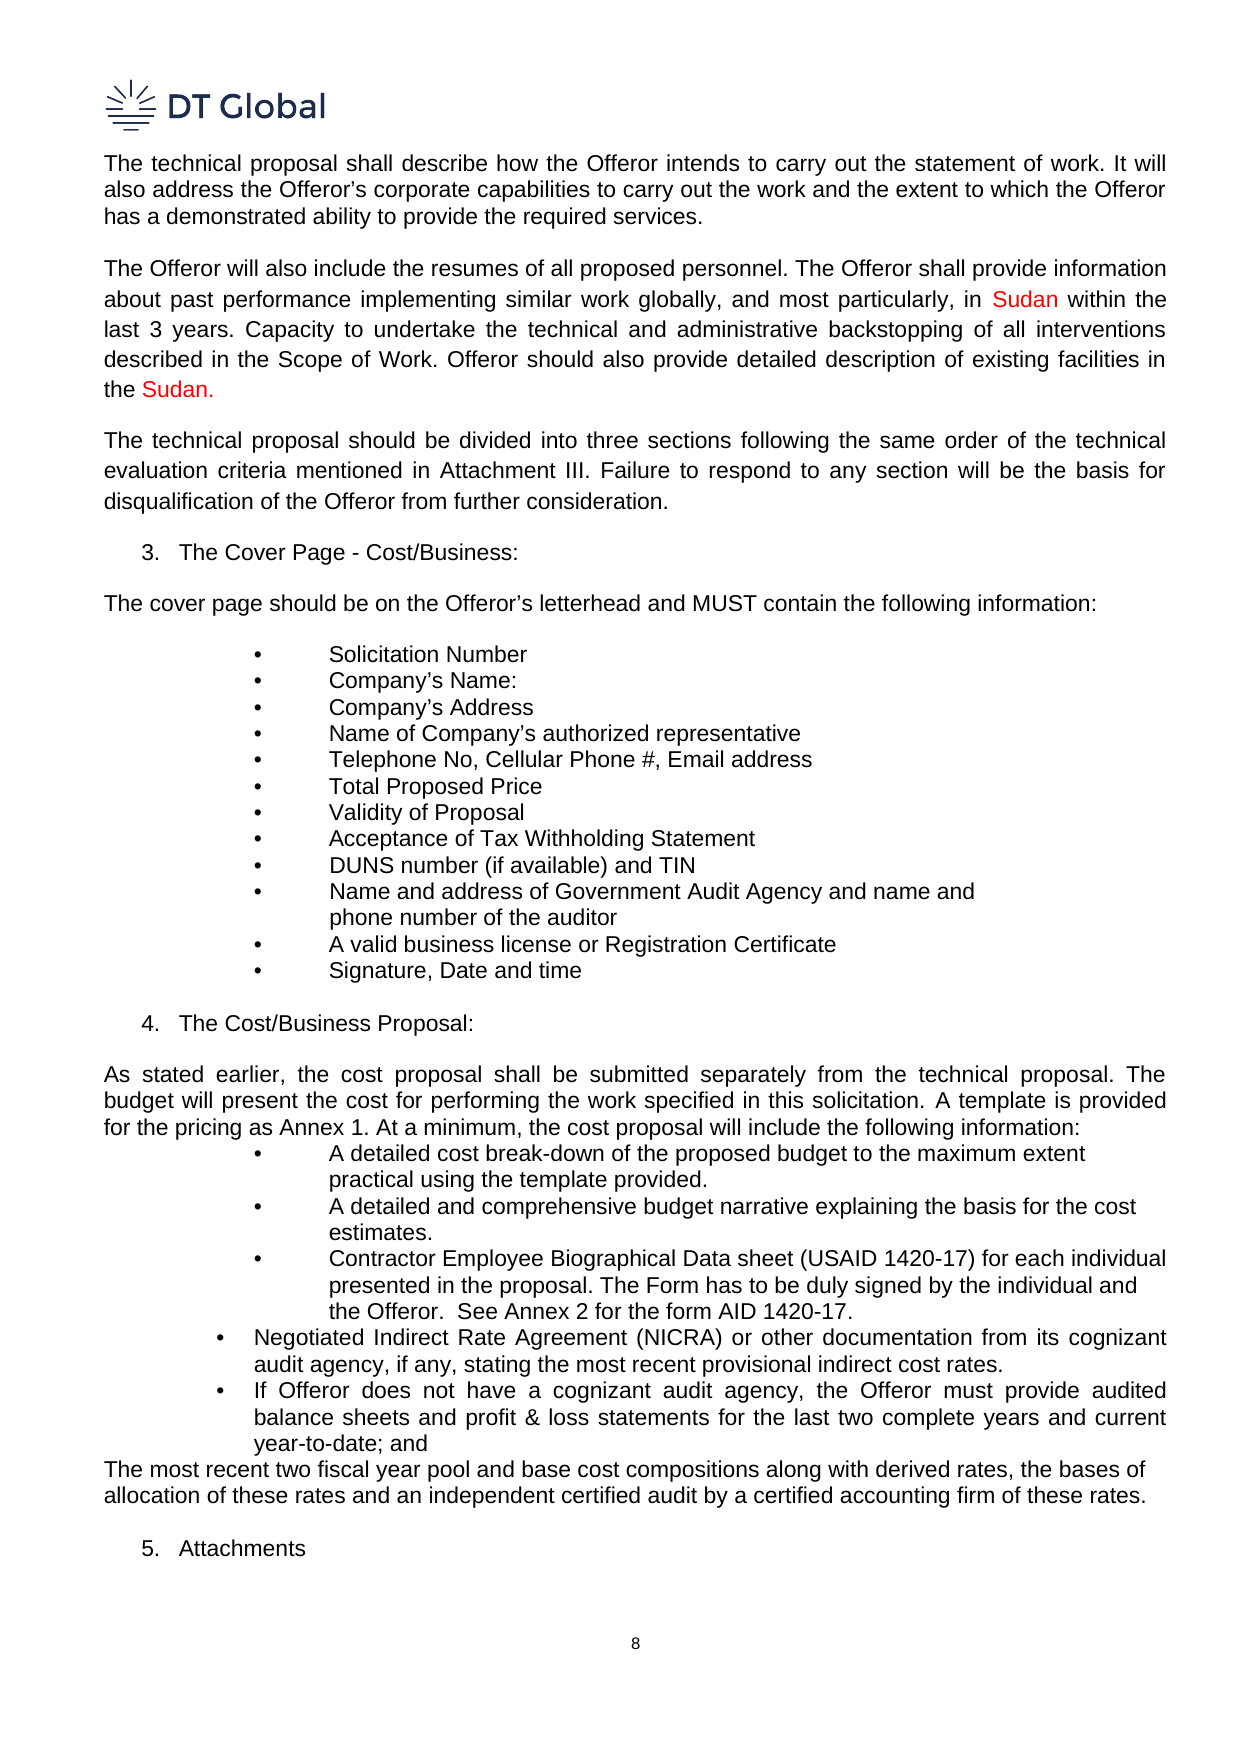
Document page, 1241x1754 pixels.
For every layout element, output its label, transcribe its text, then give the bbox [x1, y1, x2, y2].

text The technical proposal should be divided into three sections following the same order of the technical evaluation criteria mentioned in Attachment III. Failure to respond to any section will be the basis for disqualification of the Offeror from further consideration. [103, 427, 1167, 514]
picture [103, 72, 329, 134]
text • Solicitation Number [178, 641, 1167, 667]
text The most recent two fiscal year pool and base cost compositions along with derived rates, the bases of allocation of these rates and an independent certified audit by a certified accounting firm of these rates. [103, 1456, 1167, 1509]
list Negotiated Indirect Rate Agreement (NICRA) or other documentation from its cognizant audit agency, if any, stating the most recent provisional indirect cost rates. [216, 1324, 1167, 1377]
text The cover page should be on the Offeror’s letterhead and MUST contain the following information: [103, 590, 1167, 616]
list Contractor Employee Biographical Data sheet (USAID 1420-17) for each individual presented in the proposal. The Form has to be duly signed by the individual and the Offeror. See Annex 2 for the form AID 1420-17. [253, 1245, 1167, 1324]
list Attachments [141, 1535, 1167, 1562]
text • Validity of Proposal [178, 799, 1167, 825]
list The Cost/Business Proposal: [141, 1010, 1167, 1036]
text • Name of Company’s authorized representative [178, 720, 1167, 746]
text The Offeror will also include the resumes of all proposed personnel. The Offeror shall provide information about past performance implementing similar work globally, and most particularly, in Sudan within the last 3 years. Capacity to undertake the technical and administrative backstopping of all interventions described in the Scope of Work. Offeror should also provide detailed description of existing facilities in the Sudan. [103, 255, 1167, 403]
list Signature, Date and time [253, 957, 1167, 983]
text • Total Proposed Price [178, 773, 1167, 799]
list Name and address of Government Audit Agency and name and [253, 878, 1167, 904]
text • A valid business license or Registration Certificate [253, 931, 1167, 957]
text • Company’s Name: [178, 667, 1167, 693]
list The Cover Page - Cost/Business: [141, 539, 1167, 565]
text • Company’s Address [178, 693, 1167, 720]
text As stated earlier, the cost proposal shall be submitted separately from the technical proposal. The budget will present the cost for performing the work specified in this solicitation. A template is provided for the pricing as Annex 1. At a minimum, the cost proposal will include the following information: [103, 1061, 1167, 1140]
list A detailed cost break-down of the proposed budget to the maximum extent practical using the template provided. [253, 1140, 1167, 1193]
text The technical proposal shall describe how the Offeror intends to carry out the statement of work. It will also address the Offeror’s corporate capabilities to carry out the work and the extent to which the Offeror has a demonstrated ability to provide the required services. [103, 150, 1167, 229]
list A detailed and comprehensive budget narrative explaining the basis for the cost estimates. [253, 1193, 1167, 1245]
text • Telephone No, Cellular Phone #, Email address [178, 746, 1167, 773]
text • Acceptance of Tax Withholding Statement [178, 825, 1167, 852]
list phone number of the auditor [291, 904, 1167, 931]
list DUNS number (if available) and TIN [253, 852, 1167, 878]
list If Offeror does not have a cognizant audit agency, the Offeror must provide audited balance sheets and profit & loss statements for the last two complete years and current year-to-date; and [216, 1377, 1167, 1456]
